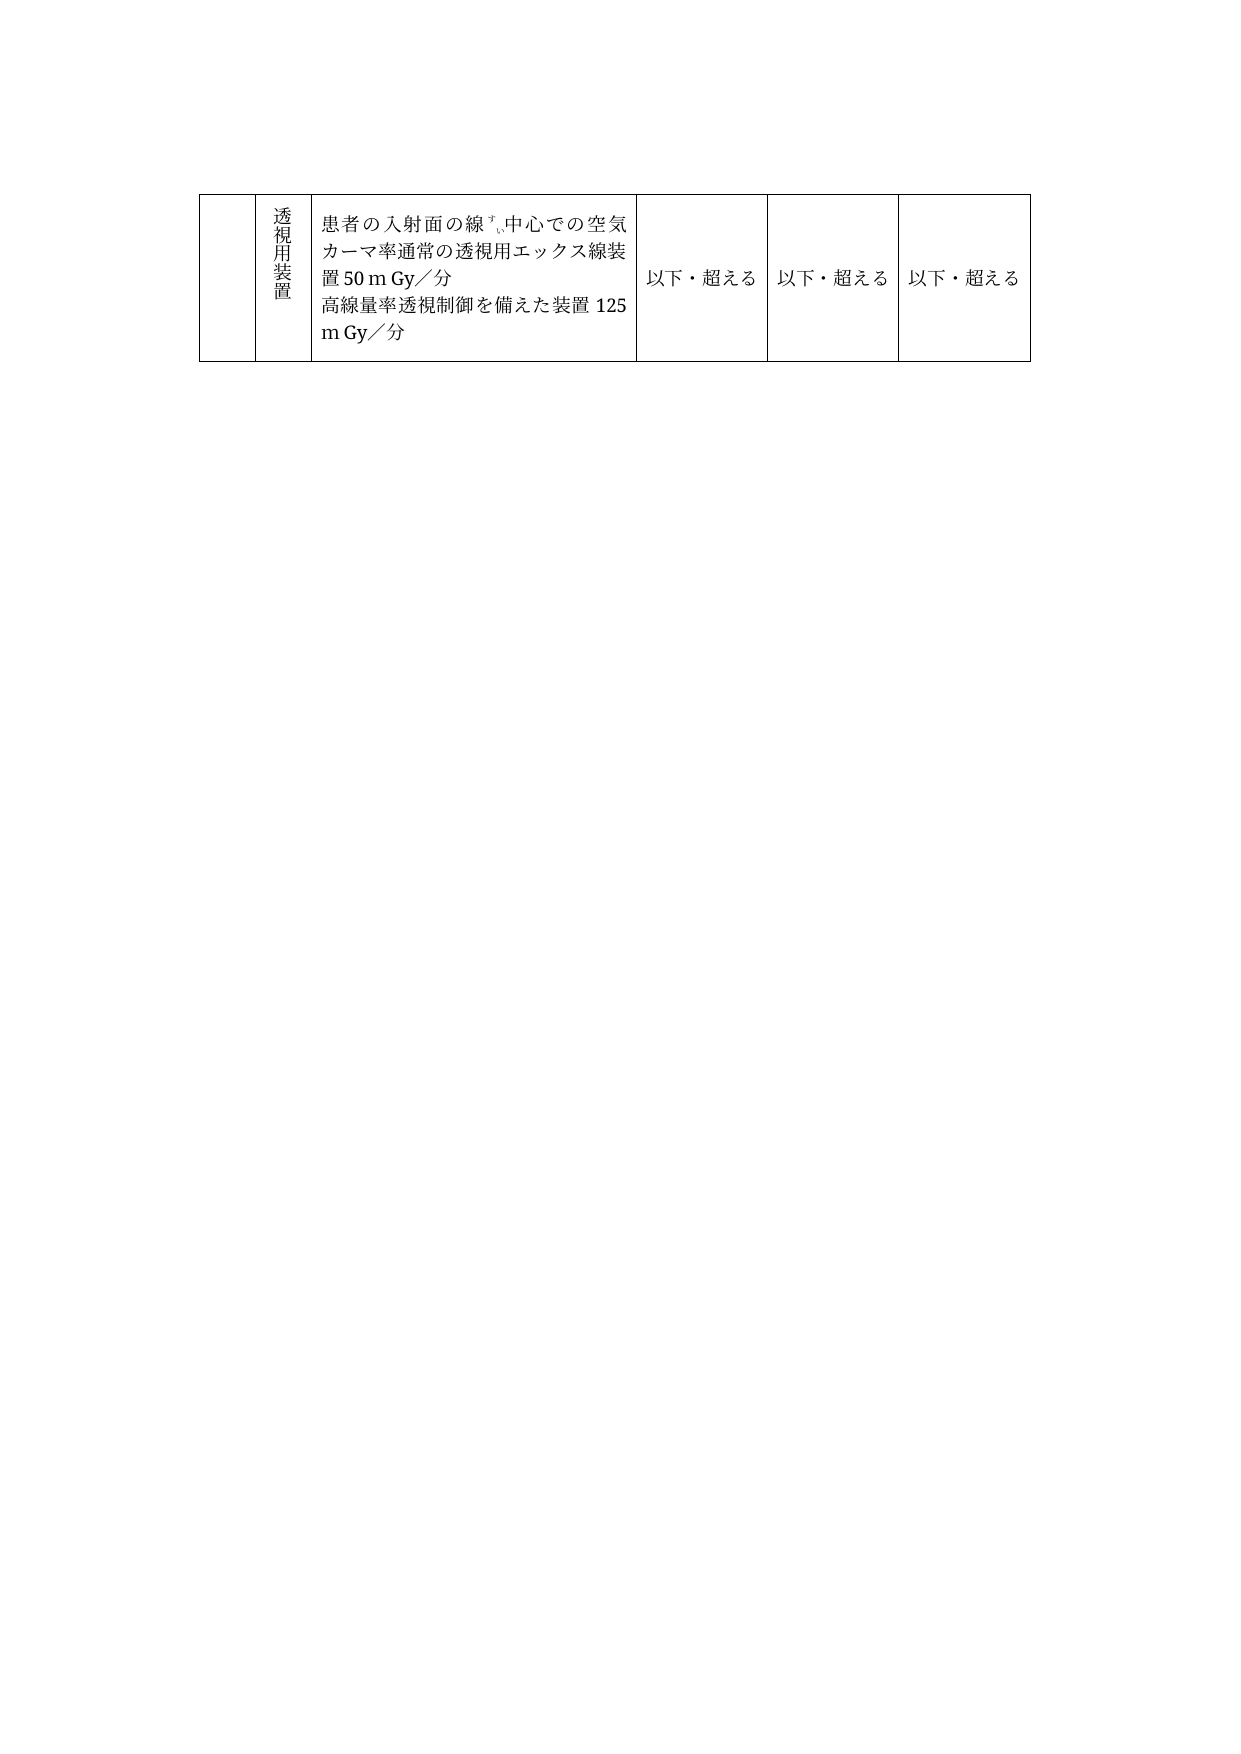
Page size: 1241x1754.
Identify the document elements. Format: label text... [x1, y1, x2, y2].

table_cell 以下・超える [637, 195, 767, 361]
table_cell 以下・超える [899, 195, 1030, 361]
table_cell 以下・超える [768, 195, 898, 361]
table_cell 患者の入射面の線錐中心での空気カーマ率通常の透視用エックス線装置50ｍGy／分 高線量率透視制御を備えた装置125ｍGy／分 [312, 195, 636, 361]
table_cell 透視用装置 透視用装置 [256, 195, 311, 361]
